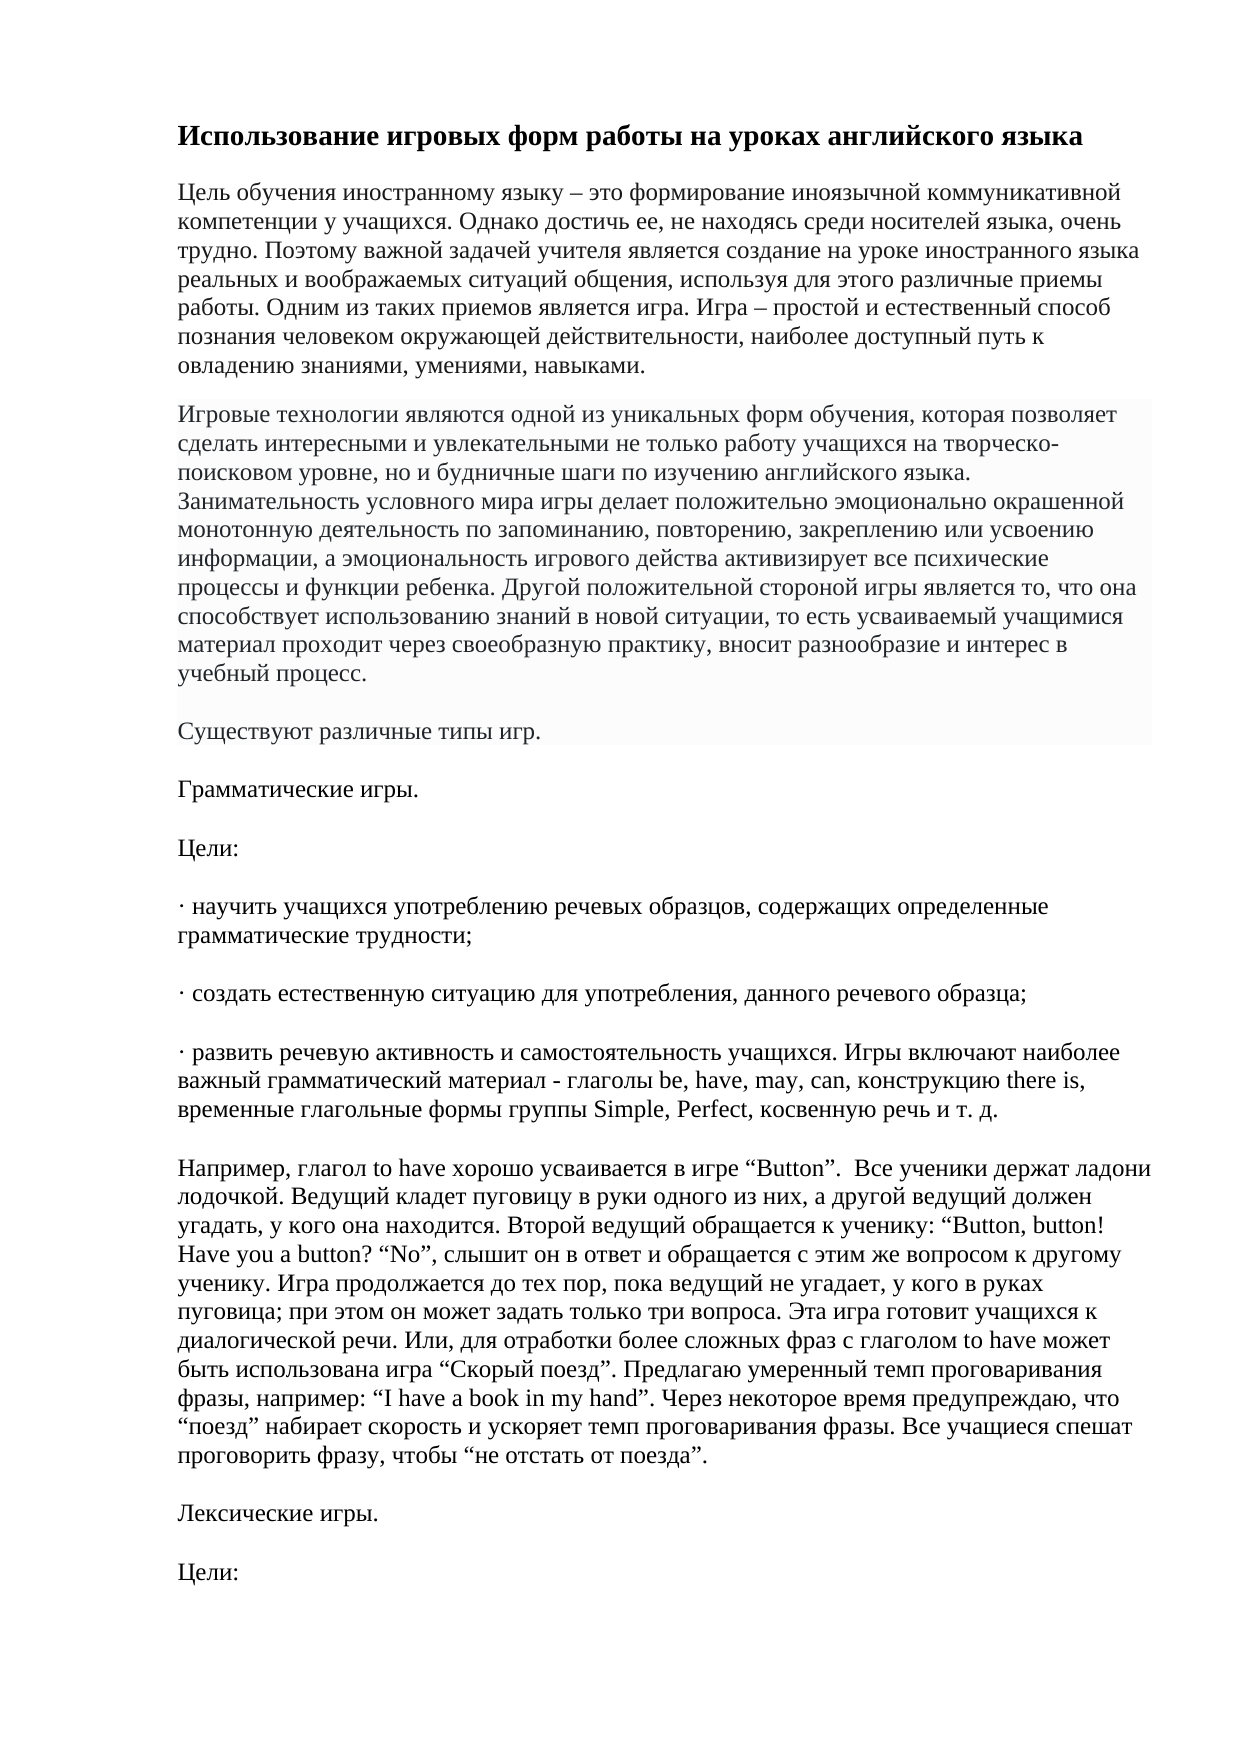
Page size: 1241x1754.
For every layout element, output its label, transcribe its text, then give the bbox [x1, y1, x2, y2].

text · развить речевую активность и самостоятельность учащихся. Игры включают наиболее важный грамматический материал - глаголы be, have, may, can, конструкцию there is, временные глагольные формы группы Simple, Perfect, косвенную речь и т. д. [177, 1037, 1152, 1123]
text Существуют различные типы игр. [177, 716, 1152, 745]
text Например, глагол to have хорошо усваивается в игре “Button”. Все ученики держат ладони лодочкой. Ведущий кладет пуговицу в руки одного из них, а другой ведущий должен угадать, у кого она находится. Второй ведущий обращается к ученику: “Button, button! Have you a button? “No”, слышит он в ответ и обращается с этим же вопросом к другому ученику. Игра продолжается до тех пор, пока ведущий не угадает, у кого в руках пуговица; при этом он может задать только три вопроса. Эта игра готовит учащихся к диалогической речи. Или, для отработки более сложных фраз с глаголом to have может быть использована игра “Скорый поезд”. Предлагаю умеренный темп проговаривания фразы, например: “I have a book in my hand”. Через некоторое время предупреждаю, что “поезд” набирает скорость и ускоряет темп проговаривания фразы. Все учащиеся спешат проговорить фразу, чтобы “не отстать от поезда”. [177, 1153, 1152, 1469]
text · научить учащихся употреблению речевых образцов, содержащих определенные грамматические трудности; [177, 891, 1152, 948]
text Грамматические игры. [177, 774, 1152, 803]
text Лексические игры. [177, 1498, 1152, 1527]
text Игровые технологии являются одной из уникальных форм обучения, которая позволяет сделать интересными и увлекательными не только работу учащихся на творческо-поисковом уровне, но и будничные шаги по изучению английского языка. Занимательность условного мира игры делает положительно эмоционально окрашенной монотонную деятельность по запоминанию, повторению, закреплению или усвоению информации, а эмоциональность игрового действа активизирует все психические процессы и функции ребенка. Другой положительной стороной игры является то, что она способствует использованию знаний в новой ситуации, то есть усваиваемый учащимися материал проходит через своеобразную практику, вносит разнообразие и интерес в учебный процесс. [177, 399, 1152, 687]
text Цели: [177, 833, 1152, 861]
text Использование игровых форм работы на уроках английского языка [177, 118, 1152, 152]
text · создать естественную ситуацию для употребления, данного речевого образца; [177, 978, 1152, 1007]
text Цели: [177, 1557, 1152, 1586]
text Цель обучения иностранному языку – это формирование иноязычной коммуникативной компетенции у учащихся. Однако достичь ее, не находясь среди носителей языка, очень трудно. Поэтому важной задачей учителя является создание на уроке иностранного языка реальных и воображаемых ситуаций общения, используя для этого различные приемы работы. Одним из таких приемов является игра. Игра – простой и естественный способ познания человеком окружающей действительности, наиболее доступный путь к овладению знаниями, умениями, навыками. [177, 177, 1152, 379]
